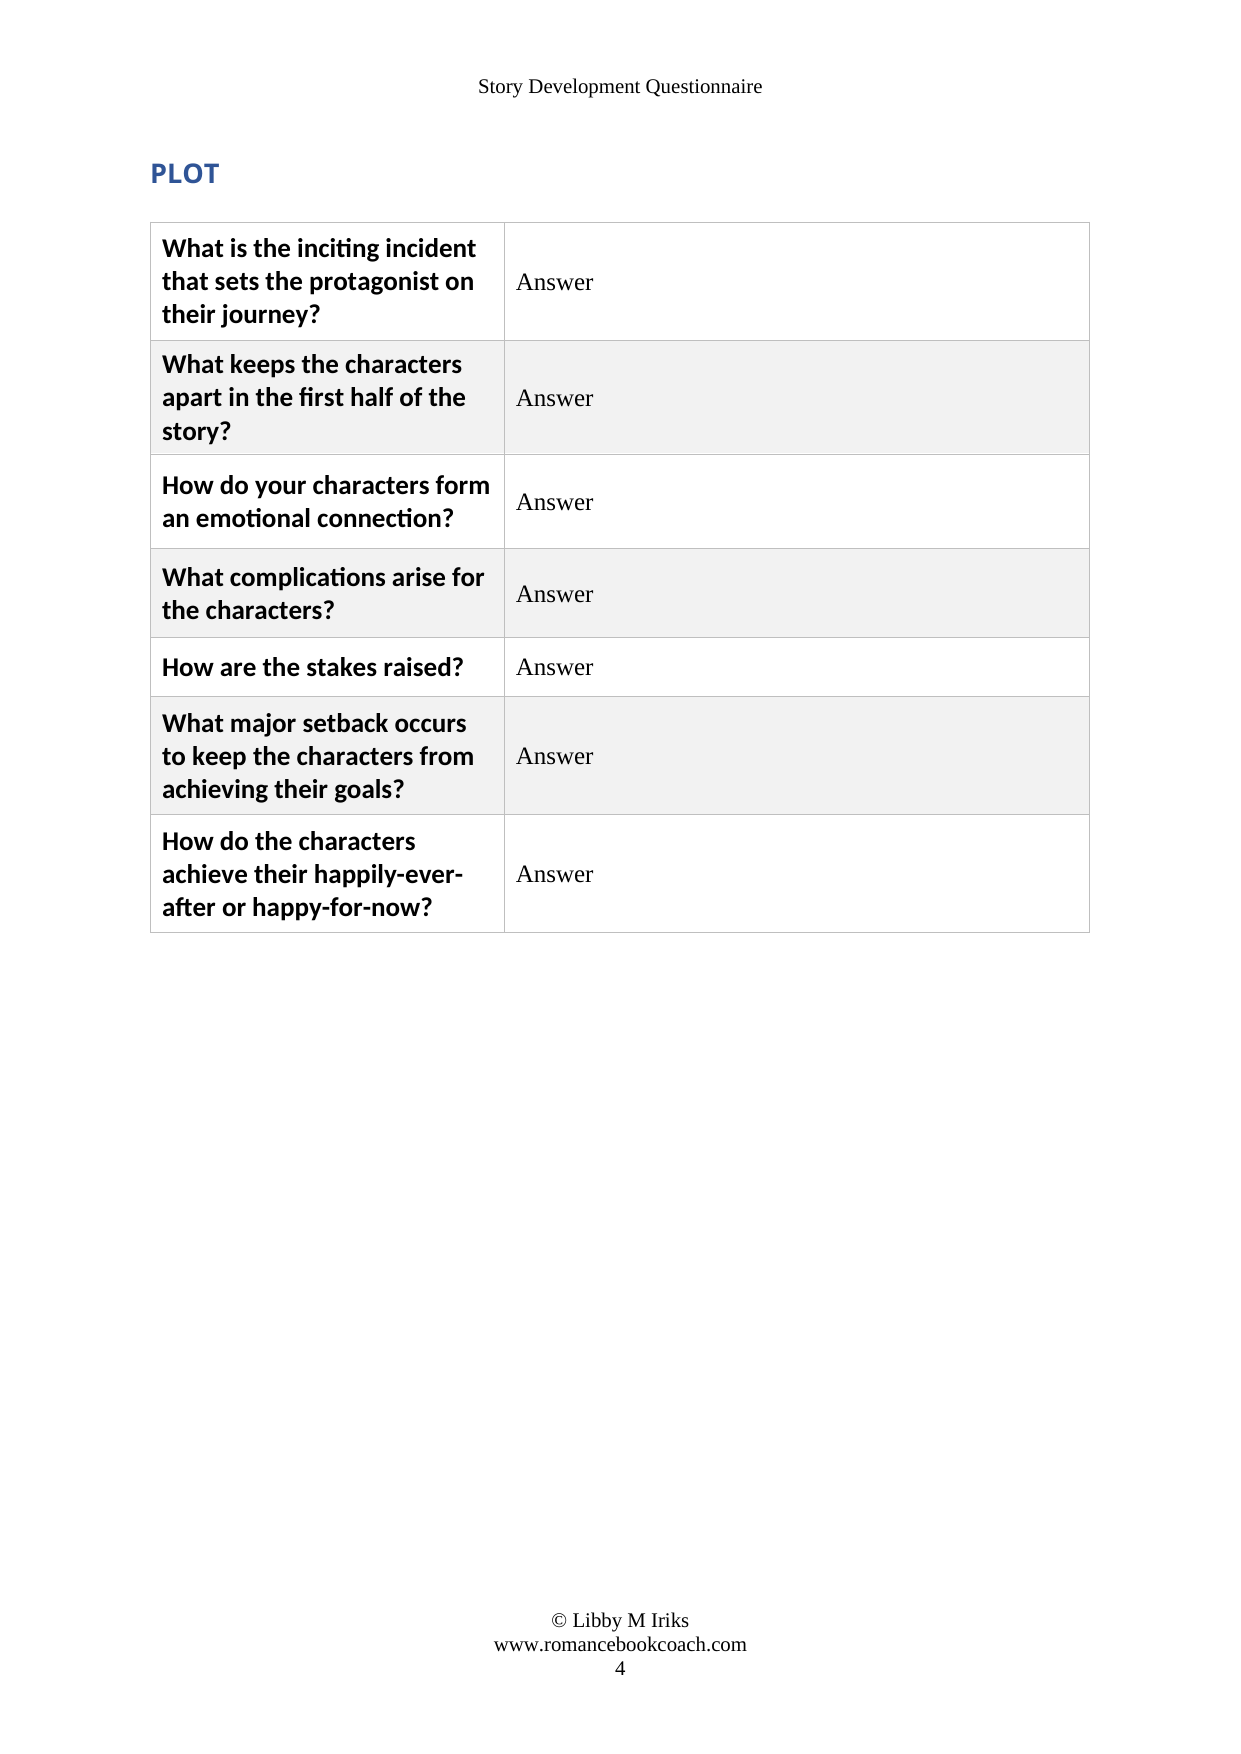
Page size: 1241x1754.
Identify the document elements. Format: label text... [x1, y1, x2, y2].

table_cell Answer [505, 697, 1089, 814]
table_cell What keeps the characters apart in the first half of the story? [151, 341, 504, 453]
table_cell Answer [505, 815, 1089, 932]
table_cell Answer [505, 549, 1089, 637]
table_cell Answer [505, 455, 1089, 548]
table_cell Answer [505, 638, 1089, 696]
subtitle PLOT [150, 154, 1090, 191]
table_cell How do your characters form an emotional connection? [151, 455, 504, 548]
table_header Answer [505, 223, 1089, 340]
table_header What is the inciting incident that sets the protagonist on their journey? [151, 223, 504, 340]
table_cell What complications arise for the characters? [151, 549, 504, 637]
table_cell How do the characters achieve their happily-ever-after or happy-for-now? [151, 815, 504, 932]
table_cell Answer [505, 341, 1089, 453]
table_cell How are the stakes raised? [151, 638, 504, 696]
table_cell What major setback occurs to keep the characters from achieving their goals? [151, 697, 504, 814]
